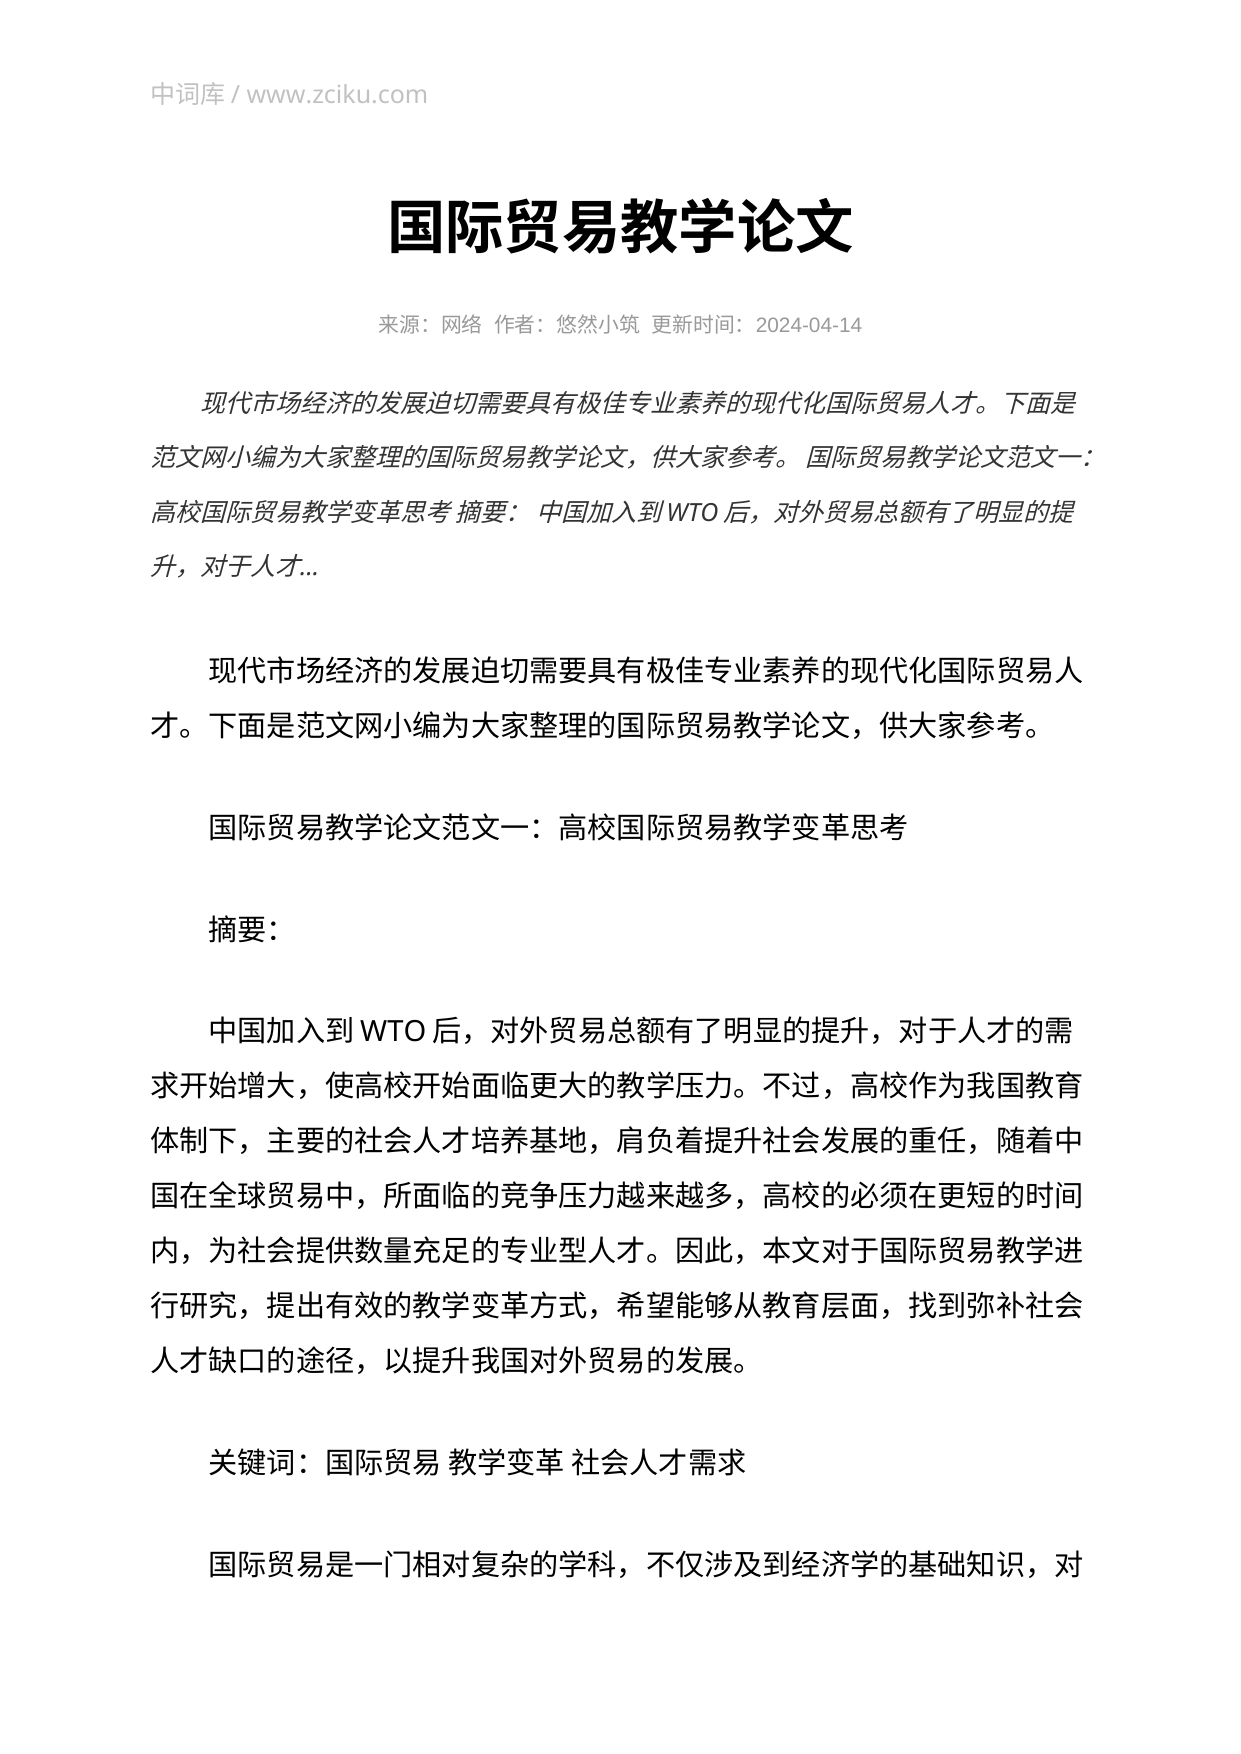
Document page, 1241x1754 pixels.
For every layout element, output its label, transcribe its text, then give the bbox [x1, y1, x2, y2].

text 中国加入到WTO后，对外贸易总额有了明显的提升，对于人才的需求开始增大，使高校开始面临更大的教学压力。不过，高校作为我国教育体制下，主要的社会人才培养基地，肩负着提升社会发展的重任，随着中国在全球贸易中，所面临的竞争压力越来越多，高校的必须在更短的时间内，为社会提供数量充足的专业型人才。因此，本文对于国际贸易教学进行研究，提出有效的教学变革方式，希望能够从教育层面，找到弥补社会人才缺口的途径，以提升我国对外贸易的发展。 [150, 1008, 1090, 1380]
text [150, 1541, 1090, 1583]
text 国际贸易教学论文范文一：高校国际贸易教学变革思考 [150, 804, 1090, 847]
subtitle 国际贸易教学论文 [150, 181, 1090, 266]
text 现代市场经济的发展迫切需要具有极佳专业素养的现代化国际贸易人才。下面是范文网小编为大家整理的国际贸易教学论文，供大家参考。 [150, 648, 1090, 745]
text 摘要： [150, 906, 1090, 948]
text 关键词：国际贸易 教学变革 社会人才需求 [150, 1439, 1090, 1482]
text 现代市场经济的发展迫切需要具有极佳专业素养的现代化国际贸易人才。下面是范文网小编为大家整理的国际贸易教学论文，供大家参考。 国际贸易教学论文范文一：高校国际贸易教学变革思考 摘要： 中国加入到WTO后，对外贸易总额有了明显的提升，对于人才... [150, 383, 1090, 583]
text 来源：网络 作者：悠然小筑 更新时间：2024-04-14 [150, 313, 1090, 337]
